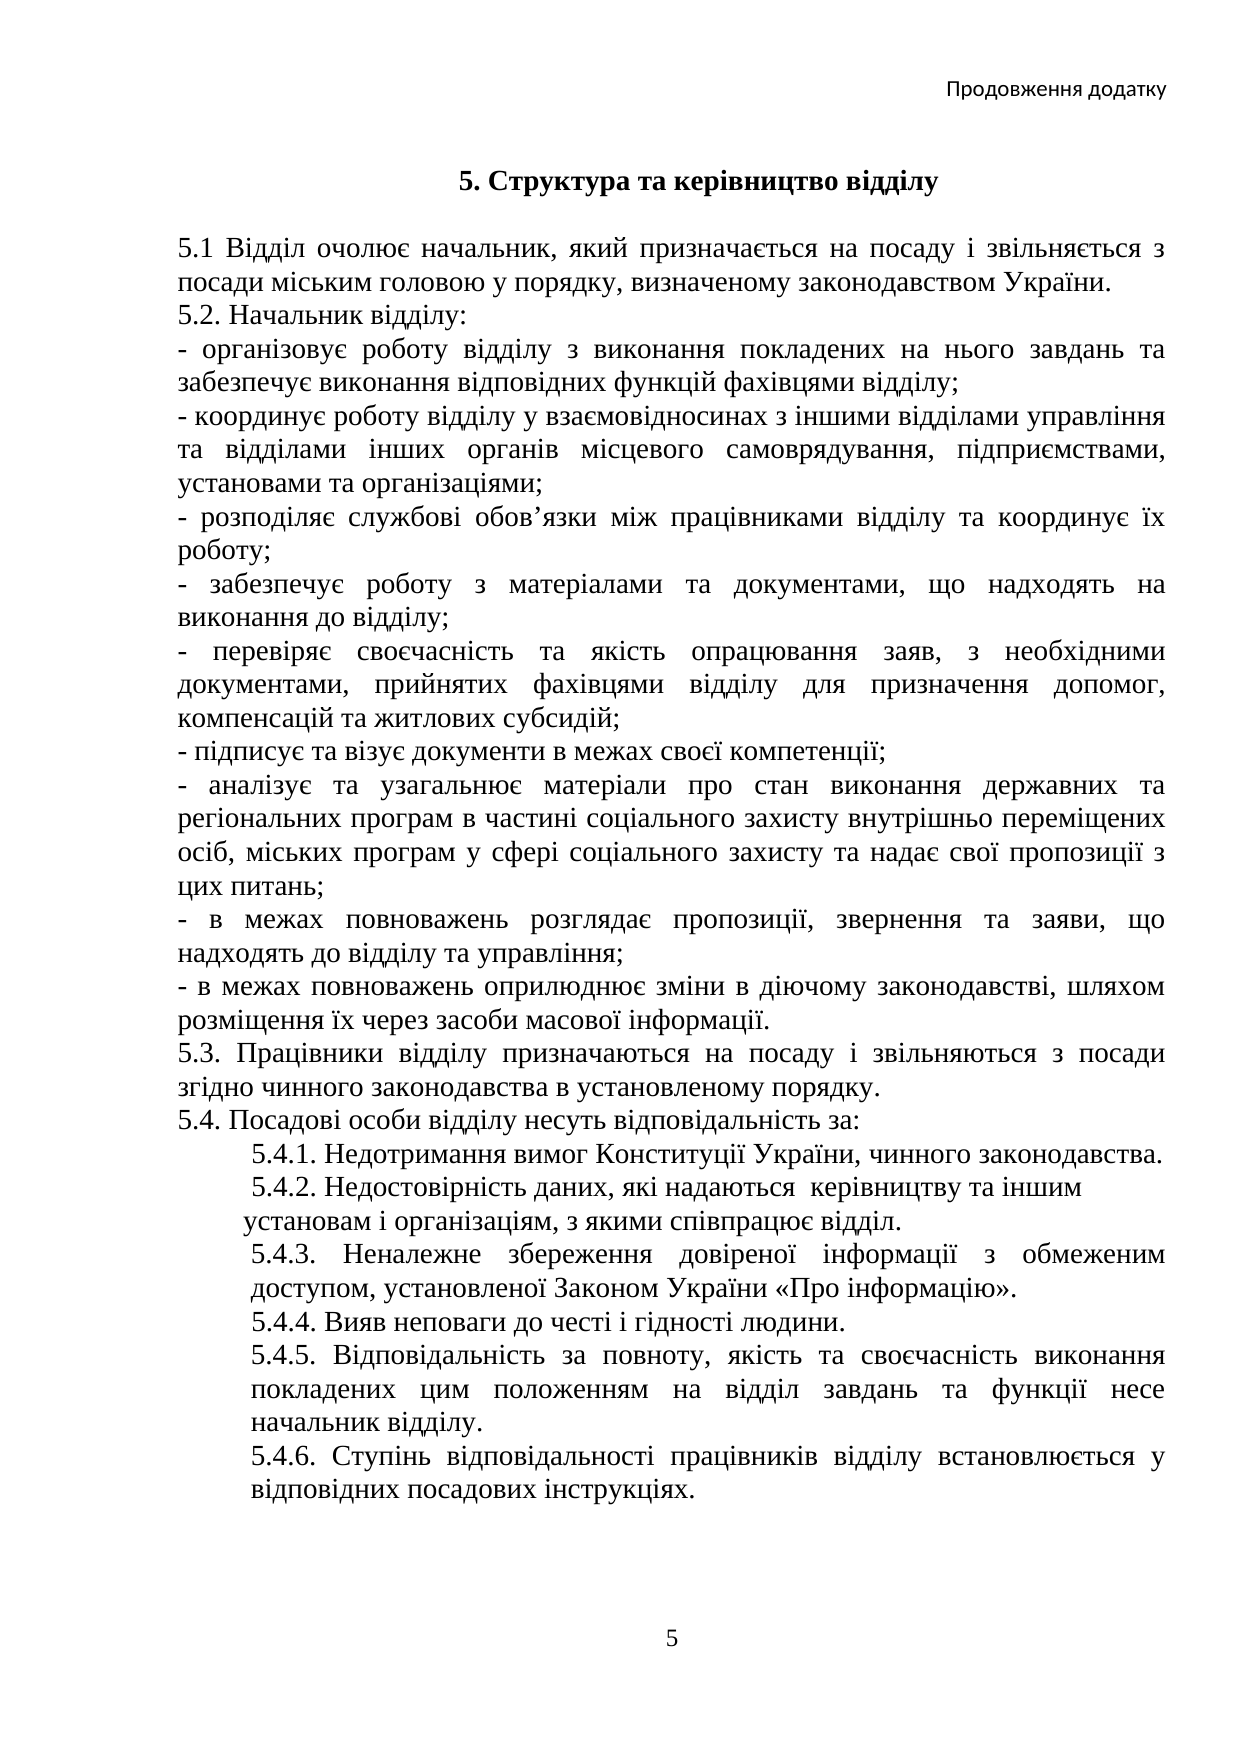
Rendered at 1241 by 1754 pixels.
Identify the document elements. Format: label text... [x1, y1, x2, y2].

text - в межах повноважень розглядає пропозиції, звернення та заяви, що надходять до відділу та управління; [177, 901, 1167, 968]
text 5.4.4. Вияв неповаги до честі і гідності людини. [251, 1304, 1167, 1337]
text - аналізує та узагальнює матеріали про стан виконання державних та регіональних програм в частині соціального захисту внутрішньо переміщених осіб, міських програм у сфері соціального захисту та надає свої пропозиції з цих питань; [177, 767, 1167, 901]
text - перевіряє своєчасність та якість опрацювання заяв, з необхідними документами, прийнятих фахівцями відділу для призначення допомог, компенсацій та житлових субсидій; [177, 633, 1167, 733]
text установам і організаціям, з якими співпрацює відділ. [177, 1203, 1167, 1237]
text 5.4.6. Ступінь відповідальності працівників відділу встановлюється у відповідних посадових інструкціях. [251, 1438, 1167, 1505]
text 5. Структура та керівництво відділу [458, 163, 1167, 197]
text 5.3. Працівники відділу призначаються на посаду і звільняються з посади згідно чинного законодавства в установленому порядку. [177, 1035, 1167, 1102]
text - підписує та візує документи в межах своєї компетенції; [177, 733, 1167, 767]
text 5.1 Відділ очолює начальник, який призначається на посаду і звільняється з посади міським головою у порядку, визначеному законодавством України. [177, 230, 1167, 297]
text 5.4.1. Недотримання вимог Конституції України, чинного законодавства. [177, 1136, 1167, 1169]
text - координує роботу відділу у взаємовідносинах з іншими відділами управління та відділами інших органів місцевого самоврядування, підприємствами, установами та організаціями; [177, 398, 1167, 499]
text 5.4.3. Неналежне збереження довіреної інформації з обмеженим доступом, установленої Законом України «Про інформацію». [251, 1237, 1167, 1304]
text 5.4.5. Відповідальність за повноту, якість та своєчасність виконання покладених цим положенням на відділ завдань та функції несе начальник відділу. [251, 1337, 1167, 1438]
text - в межах повноважень оприлюднює зміни в діючому законодавстві, шляхом розміщення їх через засоби масової інформації. [177, 968, 1167, 1035]
text - розподіляє службові обов’язки між працівниками відділу та координує їх роботу; [177, 499, 1167, 566]
text - організовує роботу відділу з виконання покладених на нього завдань та забезпечує виконання відповідних функцій фахівцями відділу; [177, 331, 1167, 398]
text 5.4. Посадові особи відділу несуть відповідальність за: [177, 1102, 1167, 1136]
text 5.2. Начальник відділу: [177, 297, 1167, 331]
text - забезпечує роботу з матеріалами та документами, що надходять на виконання до відділу; [177, 566, 1167, 633]
text 5.4.2. Недостовірність даних, які надаються керівництву та іншим [177, 1169, 1167, 1203]
